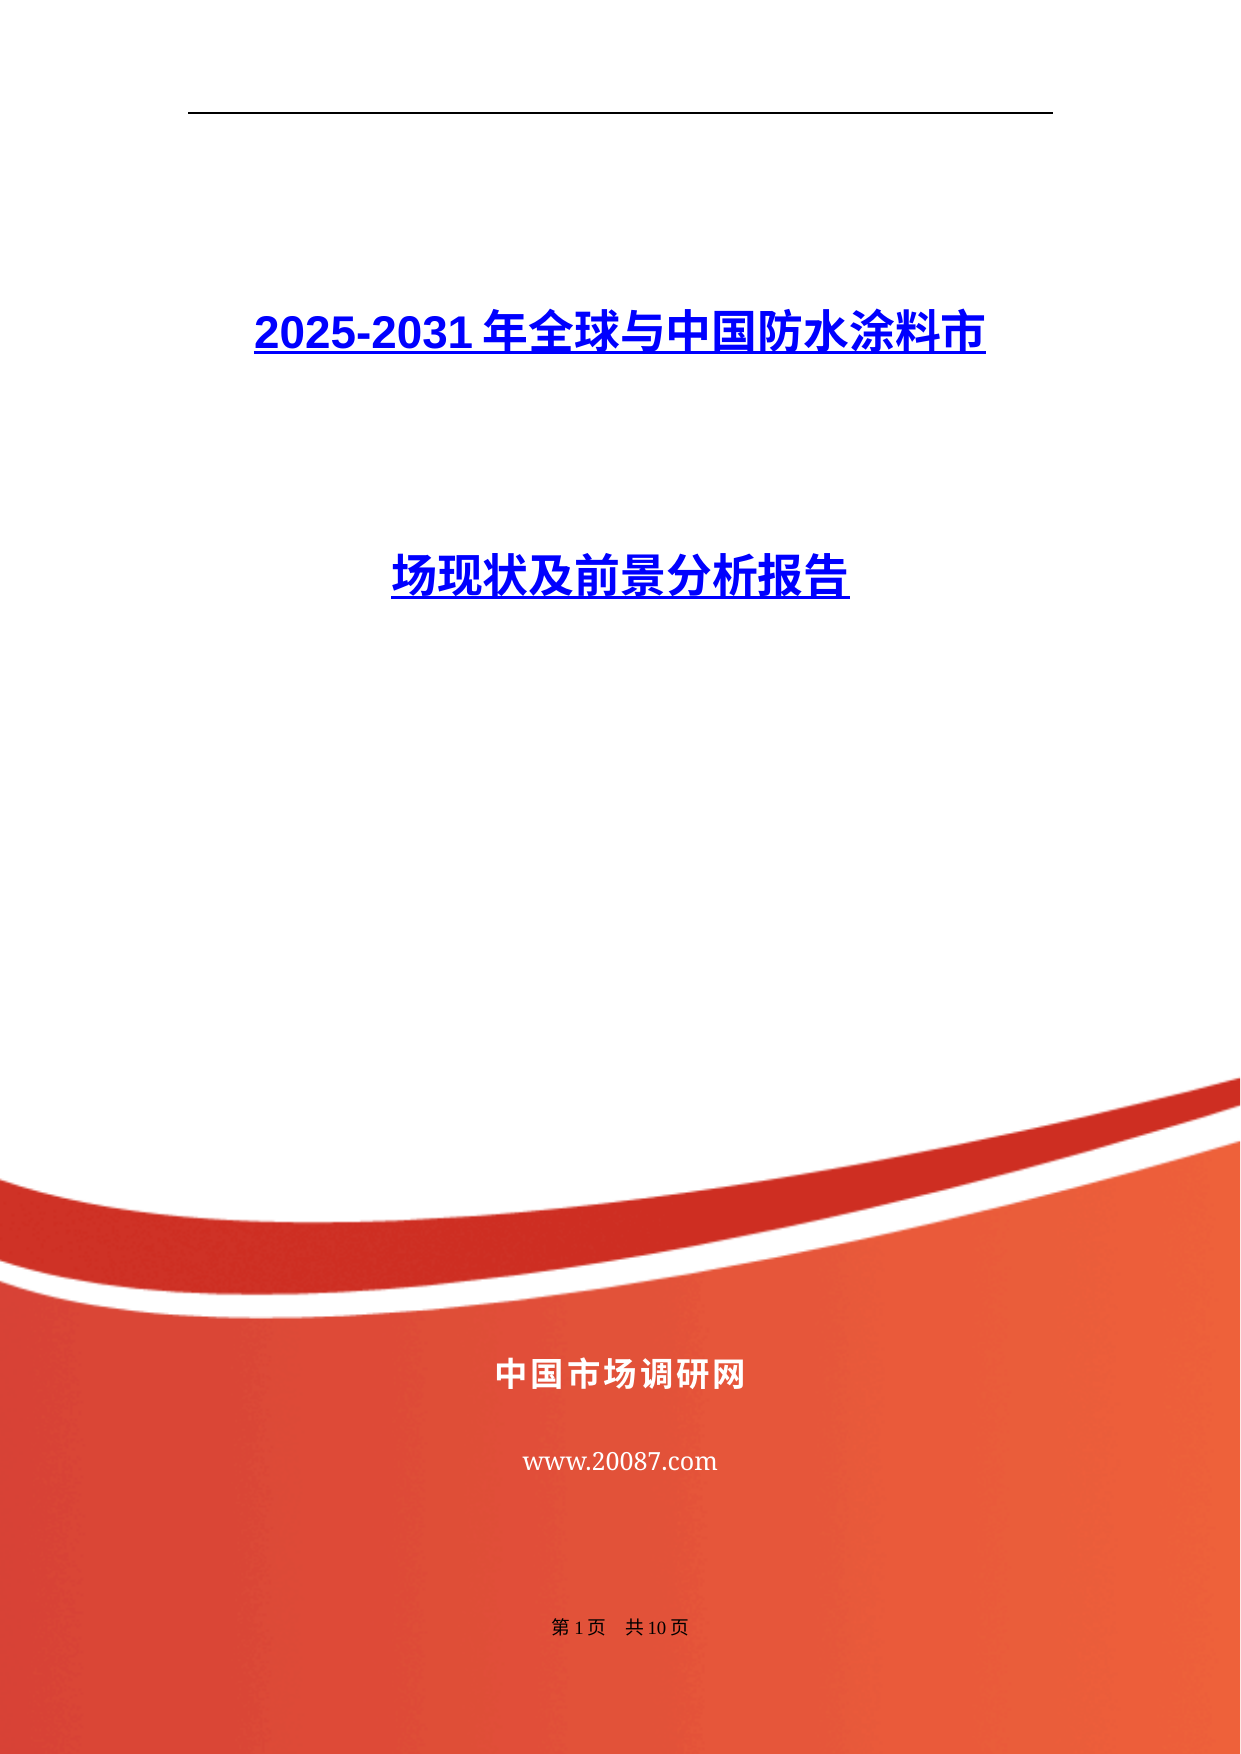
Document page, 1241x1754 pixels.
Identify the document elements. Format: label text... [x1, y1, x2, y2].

subtitle 中国市场调研网 [187, 1339, 1053, 1404]
picture [0, 1006, 1241, 1754]
table_header 2025-2031年全球与中国防水涂料市场现状及前景分析报告 [188, 207, 1053, 773]
text www.20087.com [187, 1428, 1053, 1493]
